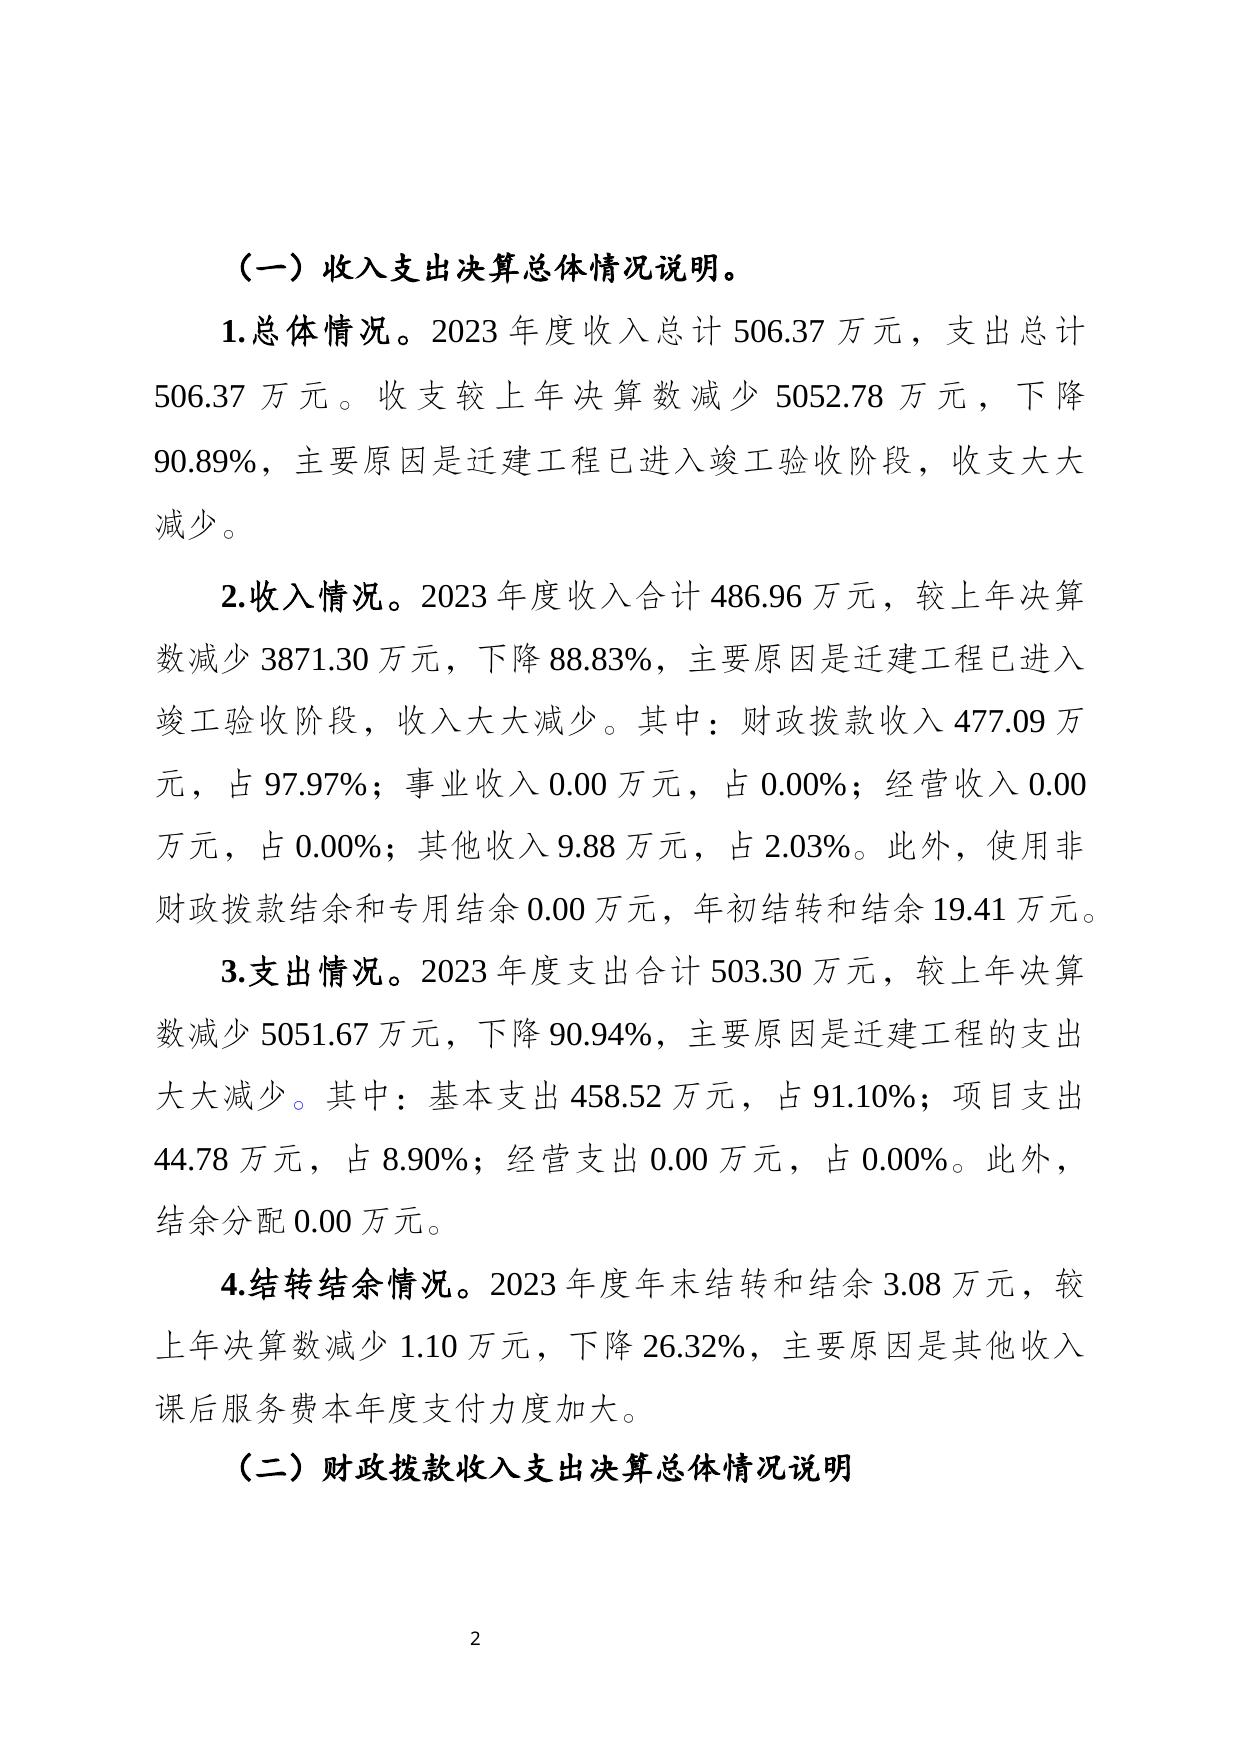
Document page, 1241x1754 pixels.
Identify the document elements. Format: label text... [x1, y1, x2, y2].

text 2.收入情况。2023年度收入合计486.96万元，较上年决算数减少3871.30万元，下降88.83%，主要原因是迁建工程已进入竣工验收阶段，收入大大减少。其中：财政拨款收入477.09万元，占97.97%；事业收入0.00万元，占0.00%；经营收入0.00万元，占0.00%；其他收入9.88万元，占2.03%。此外，使用非财政拨款结余和专用结余0.00万元，年初结转和结余19.41万元。 [153, 558, 1087, 933]
text 4.结转结余情况。2023年度年末结转和结余3.08万元，较上年决算数减少1.10万元，下降26.32%，主要原因是其他收入课后服务费本年度支付力度加大。 [153, 1245, 1087, 1433]
text （一）收入支出决算总体情况说明。 [153, 233, 1087, 298]
text 3.支出情况。2023年度支出合计503.30万元，较上年决算数减少5051.67万元，下降90.94%，主要原因是迁建工程的支出大大减少。其中：基本支出458.52万元，占91.10%；项目支出44.78万元，占8.90%；经营支出0.00万元，占0.00%。此外，结余分配0.00万元。 [153, 933, 1087, 1245]
text （二）财政拨款收入支出决算总体情况说明 [153, 1433, 1087, 1498]
text 1.总体情况。2023年度收入总计506.37万元，支出总计506.37万元。收支较上年决算数减少5052.78万元，下降90.89%，主要原因是迁建工程已进入竣工验收阶段，收支大大减少。 [153, 298, 1087, 558]
